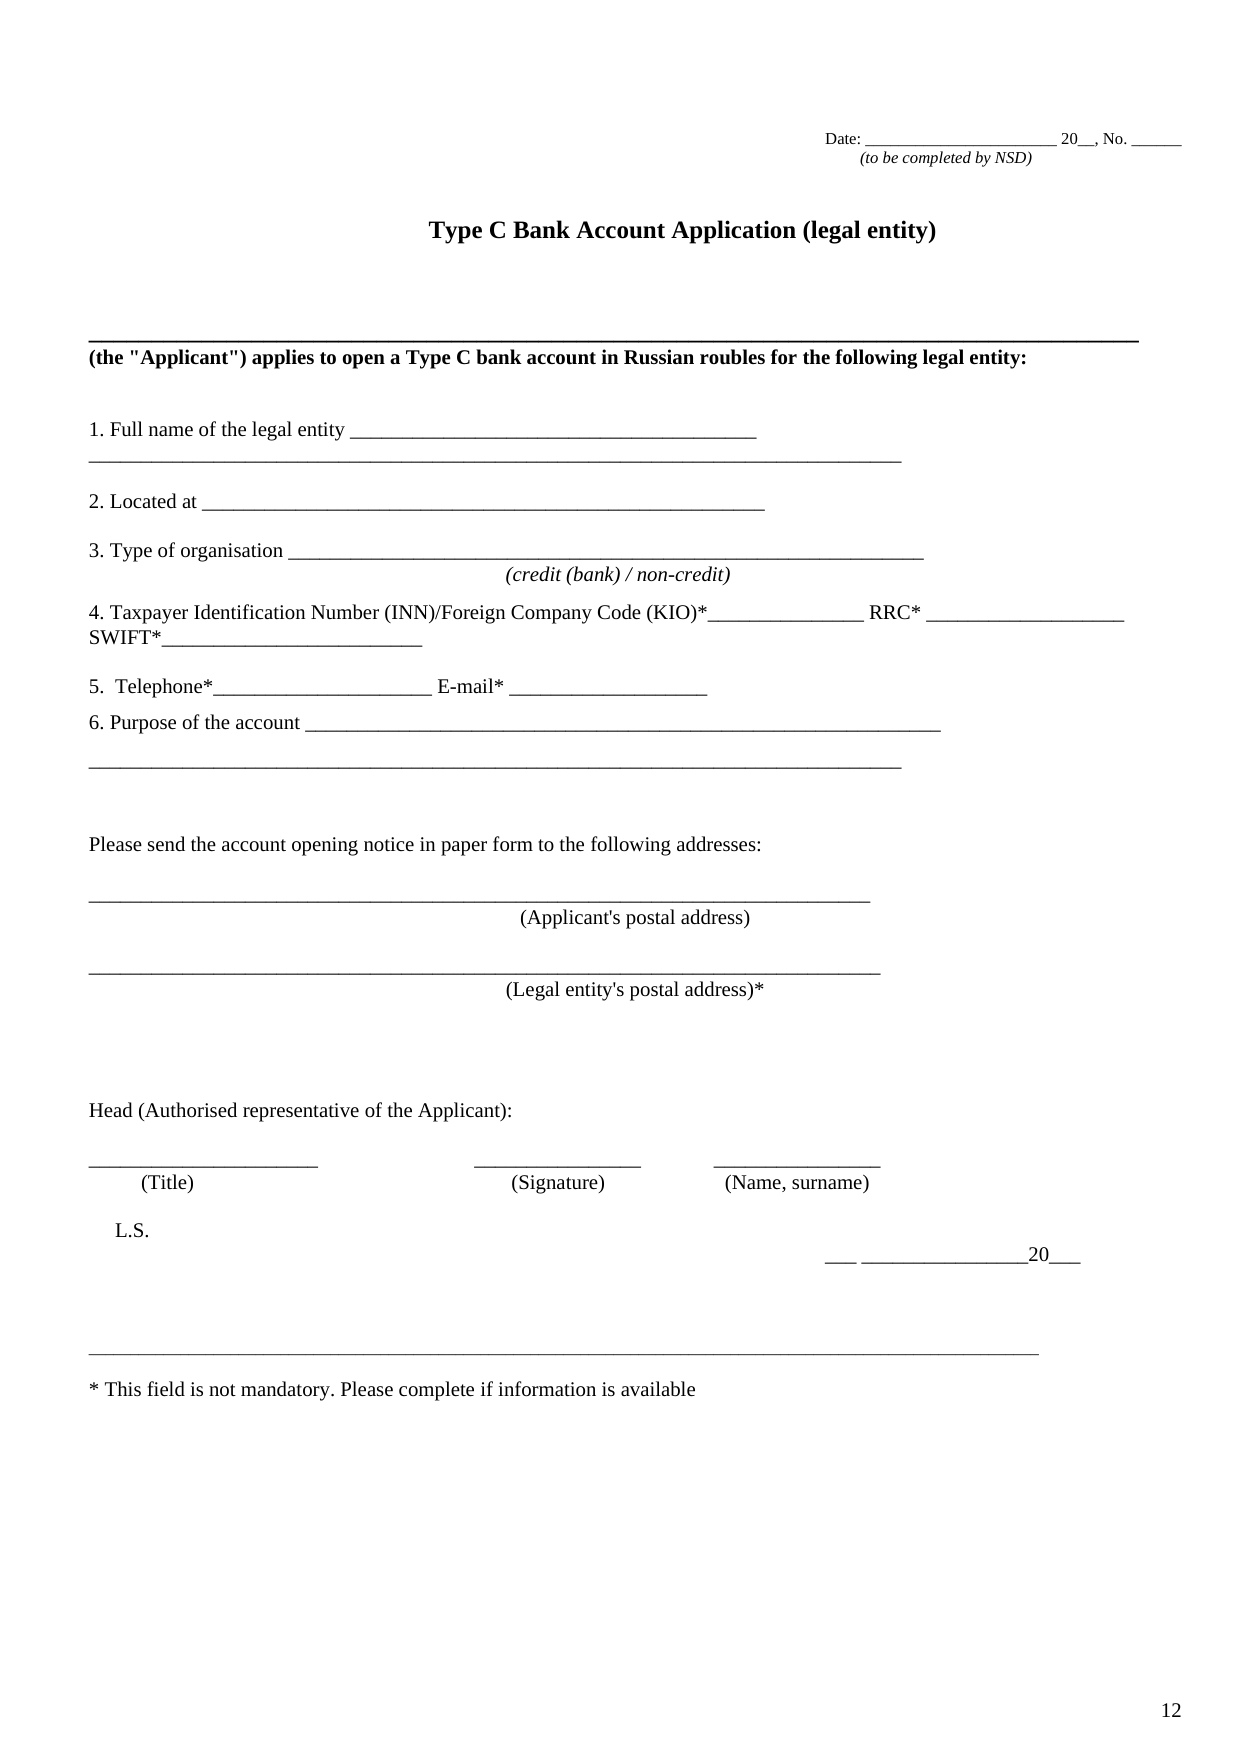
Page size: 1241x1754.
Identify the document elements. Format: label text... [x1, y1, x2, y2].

list (Legal entity's postal address)* [89, 977, 1181, 1001]
text __________________________________________________________________________________________________________________ [89, 1338, 1181, 1357]
text (Title) (Signature) (Name, surname) [89, 1170, 1181, 1194]
text ______________________ ________________ ________________ [89, 1146, 1181, 1170]
text ___ ________________20___ [44, 1242, 1181, 1266]
list ______________________________________________________________________________ [89, 441, 1181, 465]
list 1. Full name of the legal entity _______________________________________ [89, 417, 1181, 441]
list 2. Located at ______________________________________________________ [89, 489, 1181, 513]
list Date: _______________________ 20__, No. ______ [82, 128, 1181, 148]
list ___________________________________________________________________________ [89, 881, 1181, 904]
text * This field is not mandatory. Please complete if information is available [89, 1377, 1181, 1401]
text 4. Taxpayer Identification Number (INN)/Foreign Company Code (KIO)*_______________ RRC* ___________________ SWIFT*_________________________ [89, 599, 1181, 649]
subtitle Type C Bank Account Application (legal entity) [119, 215, 1181, 244]
text 3. Type of organisation _____________________________________________________________ [89, 537, 1181, 562]
text Head (Authorised representative of the Applicant): [89, 1098, 1181, 1122]
list (to be completed by NSD) [782, 148, 1181, 167]
list (Applicant's postal address) [89, 904, 1181, 929]
list Please send the account opening notice in paper form to the following addresses: [89, 831, 1181, 856]
text 5. Telephone*_____________________ E-mail* ___________________ [89, 674, 1181, 698]
list ____________________________________________________________________________ [89, 953, 1181, 977]
text ______________________________________________________________________________ [89, 747, 1181, 771]
list ____________________________________________________________________________________ (the "Applicant") applies to open a Type C bank account in Russian roubles for the following legal entity: [89, 316, 1181, 369]
text (credit (bank) / non-credit) [89, 562, 1181, 586]
text L.S. [89, 1218, 1181, 1242]
text 6. Purpose of the account _____________________________________________________________ [89, 710, 1181, 734]
